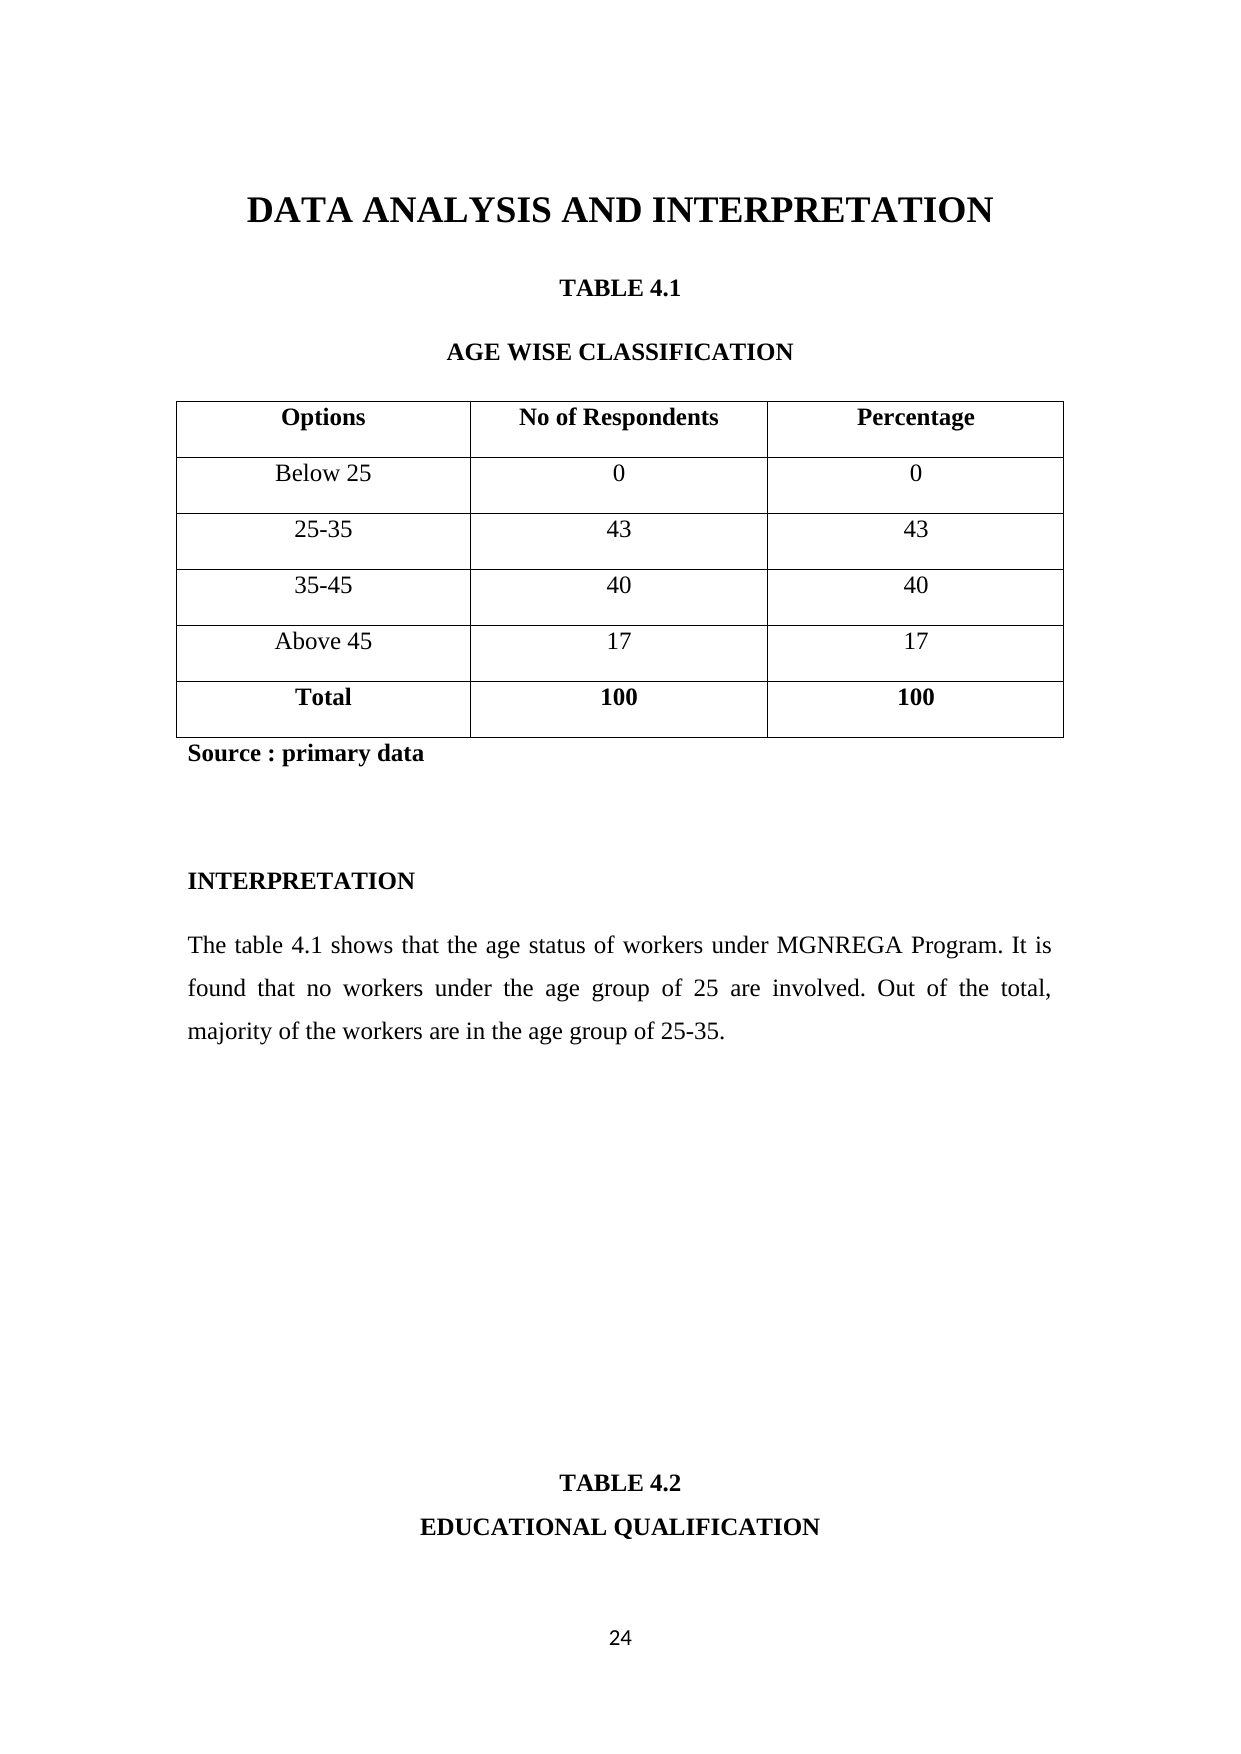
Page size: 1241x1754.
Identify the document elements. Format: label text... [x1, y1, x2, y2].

list AGE WISE CLASSIFICATION [187, 337, 1053, 366]
table_cell Total [177, 682, 470, 737]
table_cell 43 [471, 514, 767, 569]
table_cell 25-35 [177, 514, 470, 569]
table_cell 17 [768, 626, 1063, 681]
table_cell 40 [471, 570, 767, 625]
table_cell 17 [471, 626, 767, 681]
text Source : primary data [187, 738, 1053, 767]
table_cell 0 [471, 458, 767, 513]
table_cell 43 [768, 514, 1063, 569]
table_cell 40 [768, 570, 1063, 625]
text The table 4.1 shows that the age status of workers under MGNREGA Program. It is found that no workers under the age group of 25 are involved. Out of the total, majority of the workers are in the age group of 25-35. [187, 930, 1053, 1045]
table_header No of Respondents [471, 402, 767, 457]
table_cell 0 [768, 458, 1063, 513]
table_cell 35-45 [177, 570, 470, 625]
table_header Percentage [768, 402, 1063, 457]
table_cell Below 25 [177, 458, 470, 513]
list EDUCATIONAL QUALIFICATION [187, 1512, 1053, 1540]
table_cell 100 [471, 682, 767, 737]
list TABLE 4.2 [187, 1468, 1053, 1497]
table_cell 100 [768, 682, 1063, 737]
table_cell Above 45 [177, 626, 470, 681]
text DATA ANALYSIS AND INTERPRETATION [187, 187, 1053, 231]
text TABLE 4.1 [187, 273, 1053, 302]
table_header Options [177, 402, 470, 457]
text INTERPRETATION [187, 866, 1053, 895]
